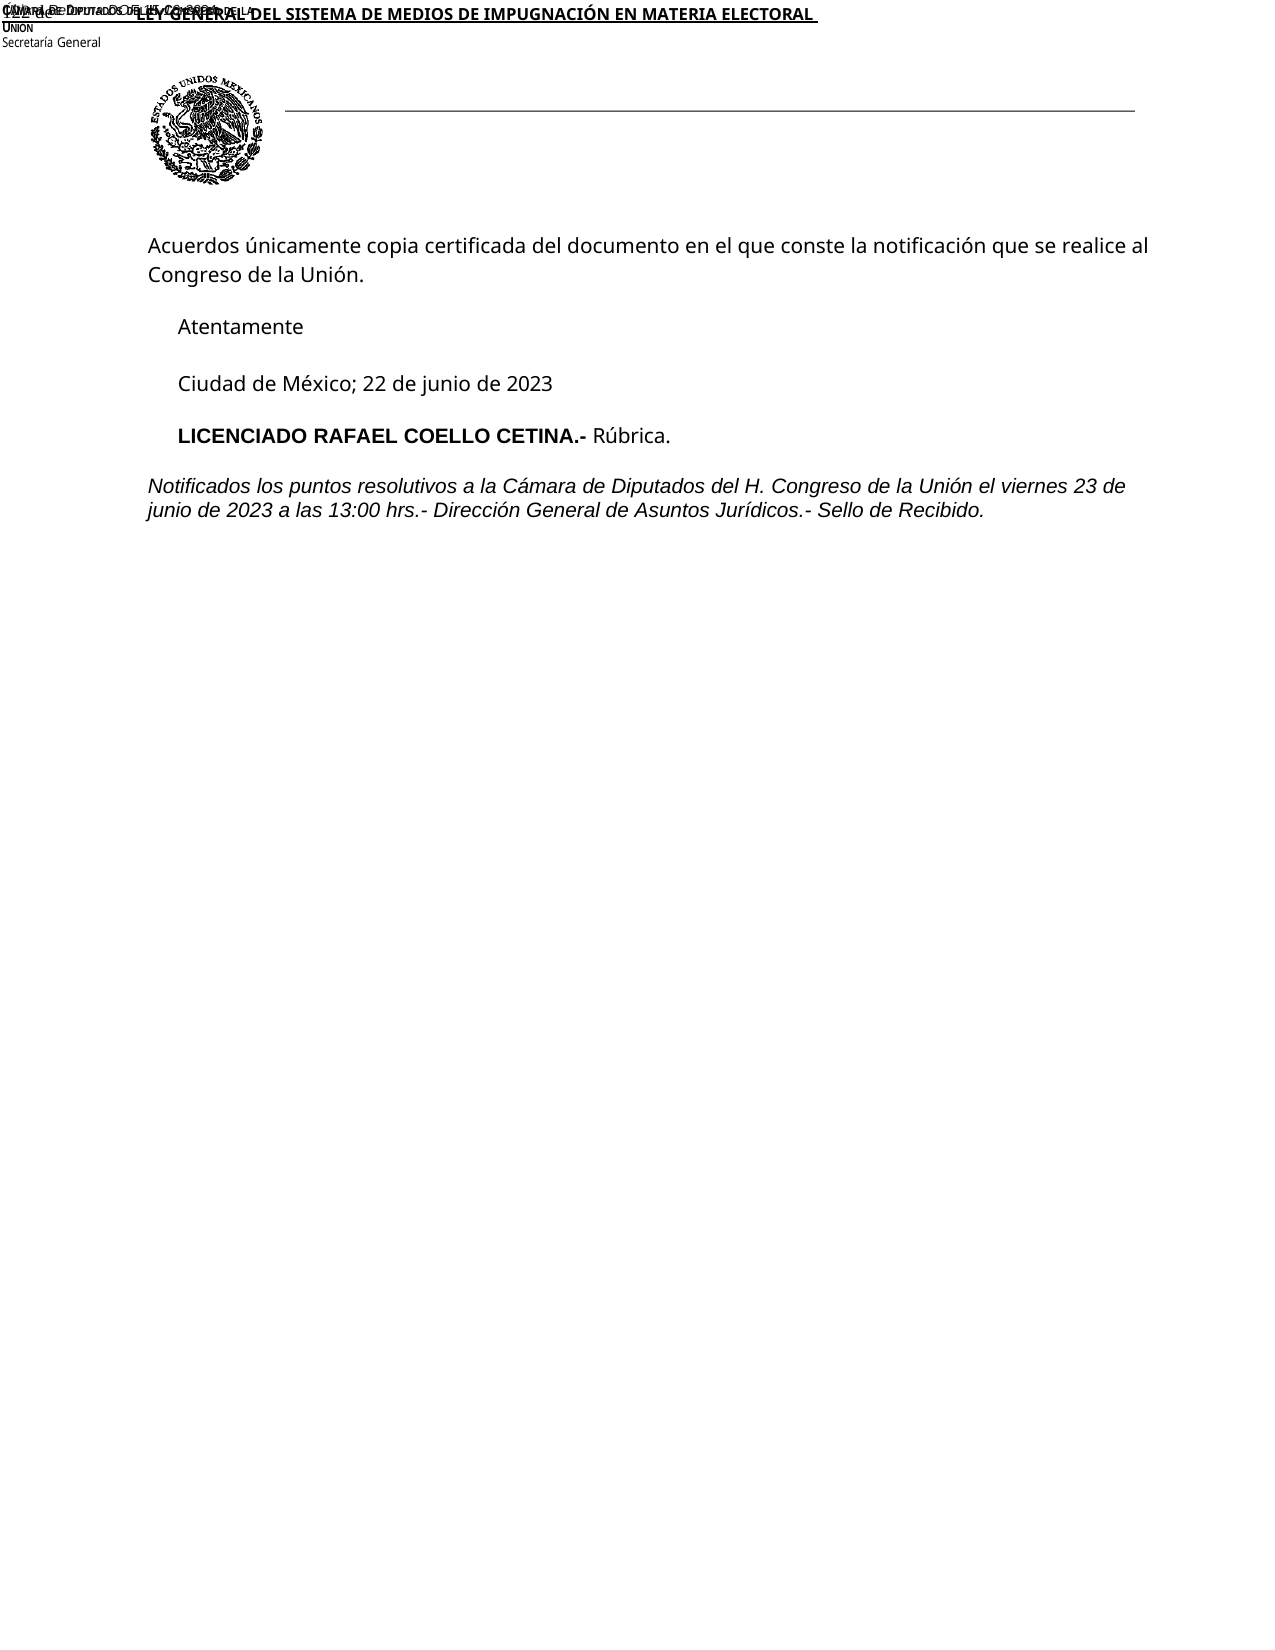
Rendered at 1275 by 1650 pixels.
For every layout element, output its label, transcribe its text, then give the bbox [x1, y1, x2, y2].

text Notificados los puntos resolutivos a la Cámara de Diputados del H. Congreso de la Unión el viernes 23 de junio de 2023 a las 13:00 hrs.- Dirección General de Asuntos Jurídicos.- Sello de Recibido. [148, 473, 1162, 521]
picture [150, 75, 263, 185]
text Ciudad de México; 22 de junio de 2023 [178, 369, 1162, 397]
text Atentamente [178, 312, 1162, 341]
text Acuerdos únicamente copia certificada del documento en el que conste la notificación que se realice al Congreso de la Unión. [148, 231, 1162, 288]
subtitle LICENCIADO RAFAEL COELLO CETINA.- Rúbrica. [178, 421, 1162, 450]
